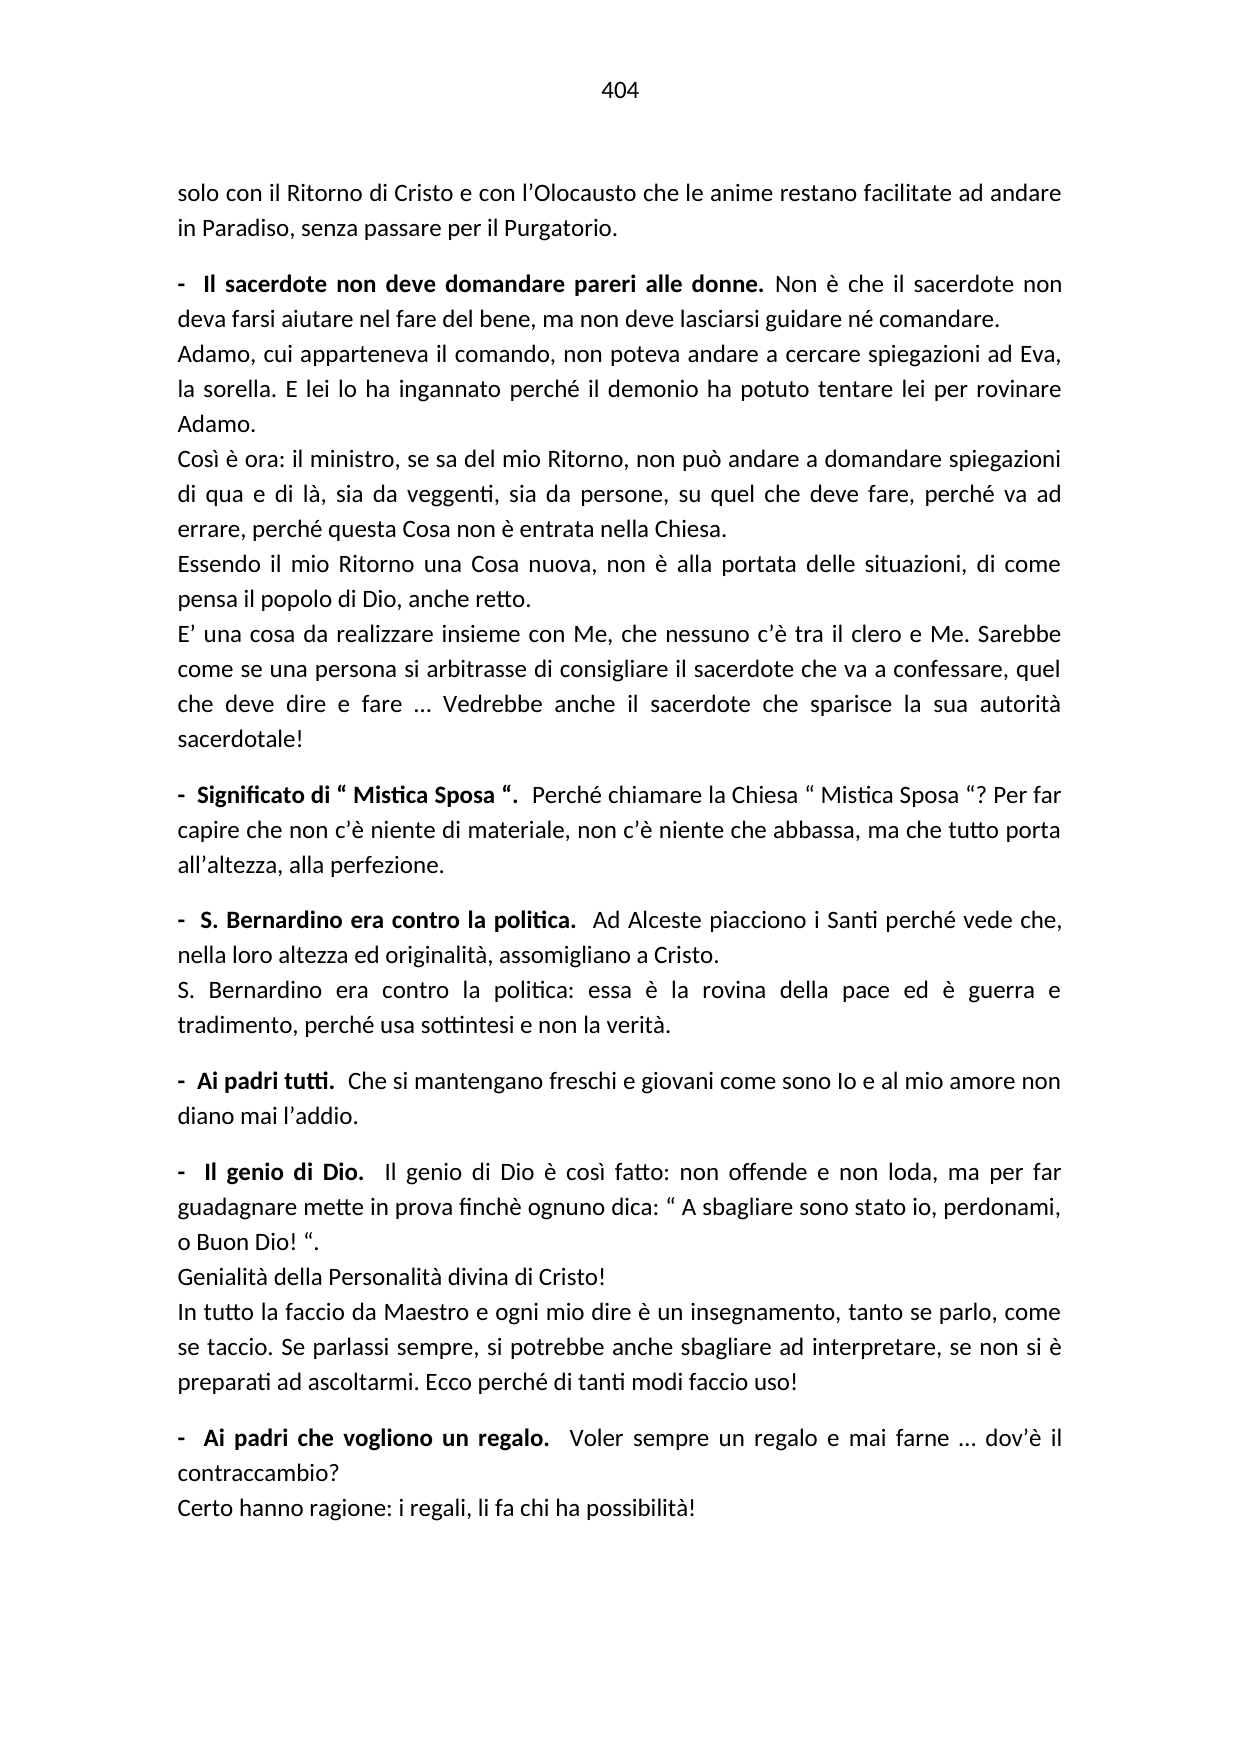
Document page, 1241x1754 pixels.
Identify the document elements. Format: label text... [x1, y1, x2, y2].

text Essendo il mio Ritorno una Cosa nuova, non è alla portata delle situazioni, di come pensa il popolo di Dio, anche retto. [177, 548, 1063, 613]
text Così è ora: il ministro, se sa del mio Ritorno, non può andare a domandare spiegazioni di qua e di là, sia da veggenti, sia da persone, su quel che deve fare, perché va ad errare, perché questa Cosa non è entrata nella Chiesa. [177, 443, 1063, 543]
text - Ai padri tutti. Che si mantengano freschi e giovani come sono Io e al mio amore non diano mai l’addio. [177, 1066, 1063, 1131]
text - Ai padri che vogliono un regalo. Voler sempre un regalo e mai farne … dov’è il contraccambio? [177, 1422, 1063, 1488]
text - Il sacerdote non deve domandare pareri alle donne. Non è che il sacerdote non deva farsi aiutare nel fare del bene, ma non deve lasciarsi guidare né comandare. [177, 268, 1063, 333]
text S. Bernardino era contro la politica: essa è la rovina della pace ed è guerra e tradimento, perché usa sottintesi e non la verità. [177, 975, 1063, 1040]
text E’ una cosa da realizzare insieme con Me, che nessuno c’è tra il clero e Me. Sarebbe come se una persona si arbitrasse di consigliare il sacerdote che va a confessare, quel che deve dire e fare … Vedrebbe anche il sacerdote che sparisce la sua autorità sacerdotale! [177, 618, 1063, 753]
text Genialità della Personalità divina di Cristo! [177, 1261, 1063, 1292]
text - S. Bernardino era contro la politica. Ad Alceste piacciono i Santi perché vede che, nella loro altezza ed originalità, assomigliano a Cristo. [177, 905, 1063, 970]
text - Il genio di Dio. Il genio di Dio è così fatto: non offende e non loda, ma per far guadagnare mette in prova finchè ognuno dica: “ A sbagliare sono stato io, perdonami, o Buon Dio! “. [177, 1156, 1063, 1257]
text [177, 177, 1063, 243]
text In tutto la faccio da Maestro e ogni mio dire è un insegnamento, tanto se parlo, come se taccio. Se parlassi sempre, si potrebbe anche sbagliare ad interpretare, se non si è preparati ad ascoltarmi. Ecco perché di tanti modi faccio uso! [177, 1296, 1063, 1397]
text Certo hanno ragione: i regali, li fa chi ha possibilità! [177, 1492, 1063, 1523]
text Adamo, cui apparteneva il comando, non poteva andare a cercare spiegazioni ad Eva, la sorella. E lei lo ha ingannato perché il demonio ha potuto tentare lei per rovinare Adamo. [177, 338, 1063, 438]
text - Significato di “ Mistica Sposa “. Perché chiamare la Chiesa “ Mistica Sposa “? Per far capire che non c’è niente di materiale, non c’è niente che abbassa, ma che tutto porta all’altezza, alla perfezione. [177, 779, 1063, 879]
